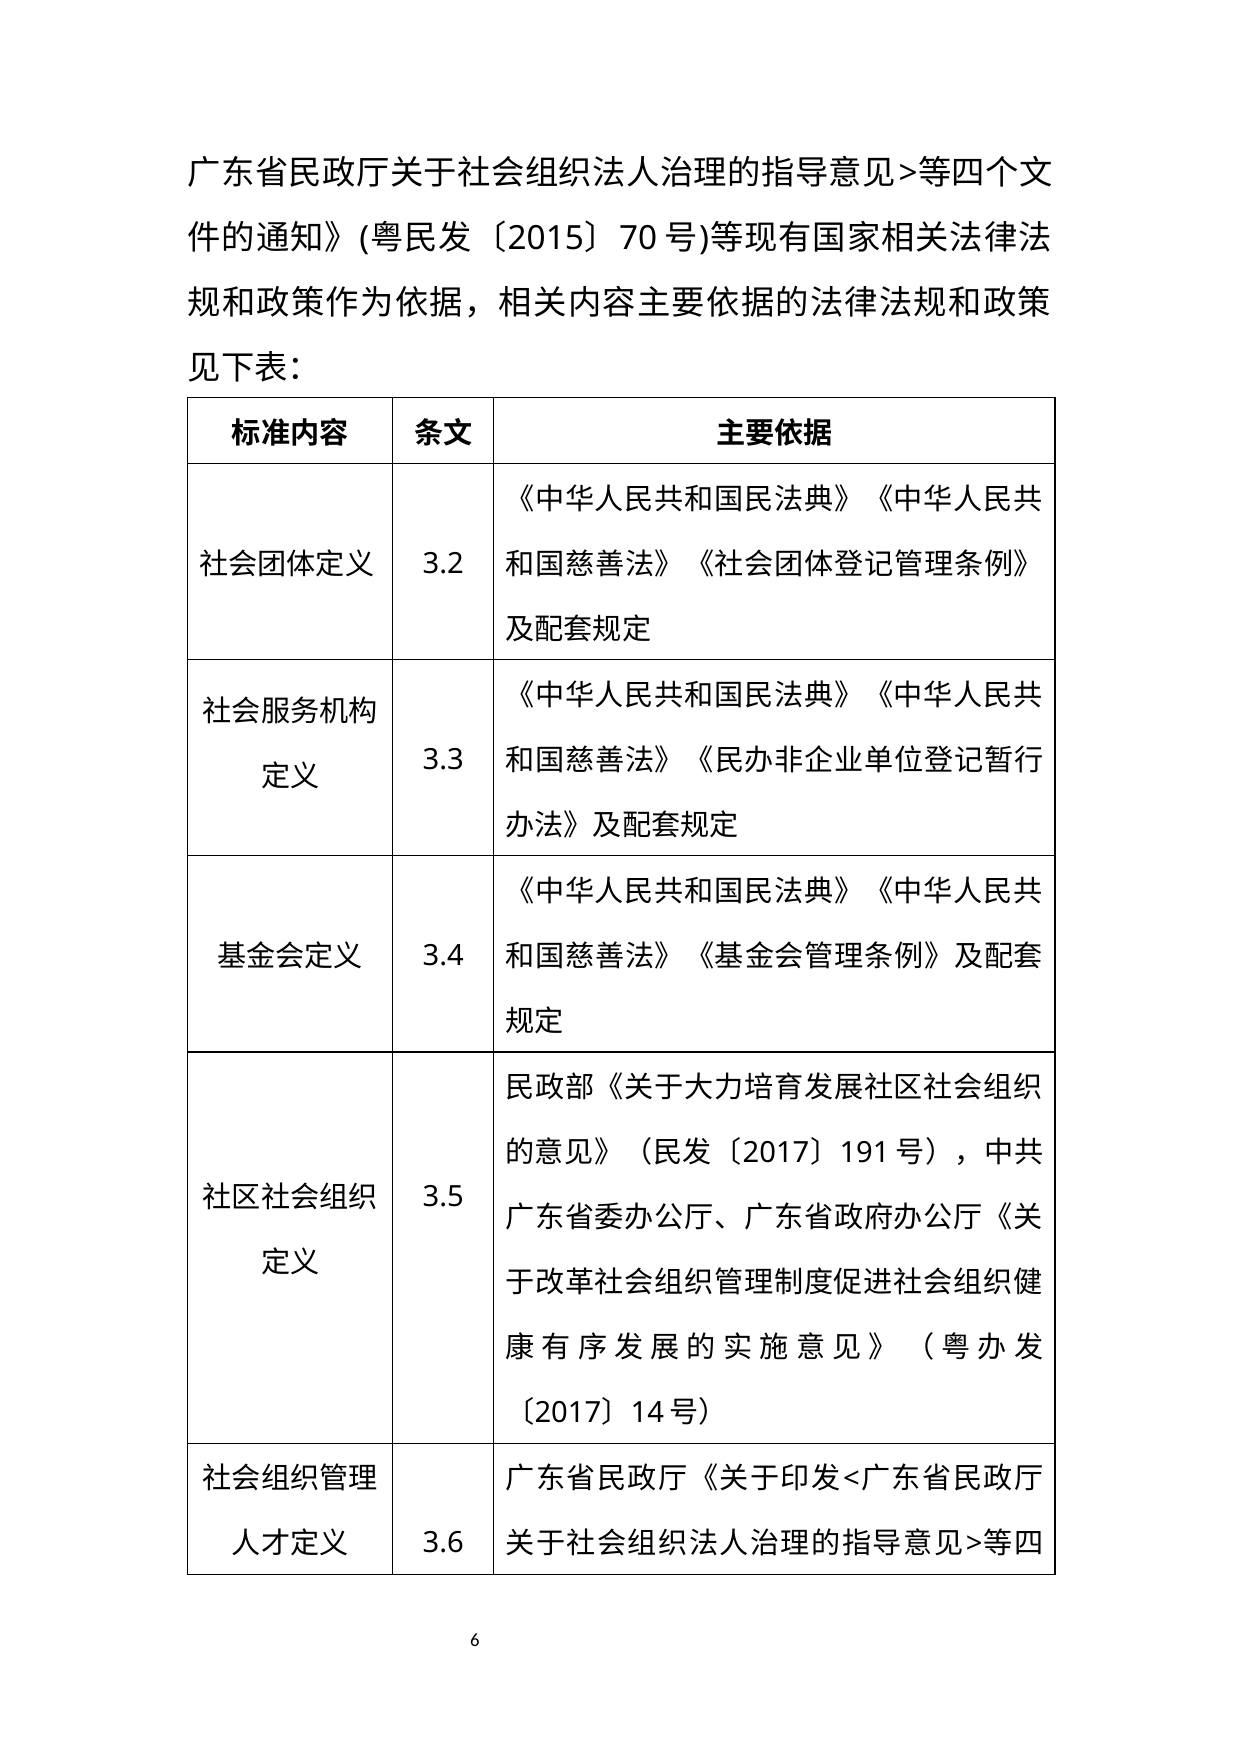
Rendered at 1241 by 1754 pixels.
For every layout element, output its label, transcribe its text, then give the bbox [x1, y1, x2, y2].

table_cell 《中华人民共和国民法典》《中华人民共和国慈善法》《基金会管理条例》及配套规定 [494, 856, 1054, 1051]
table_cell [494, 1444, 1054, 1573]
table_cell 基金会定义 [188, 856, 392, 1051]
table_cell 《中华人民共和国民法典》《中华人民共和国慈善法》《民办非企业单位登记暂行办法》及配套规定 [494, 660, 1054, 855]
table_cell 3.6 [393, 1444, 493, 1573]
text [187, 137, 1053, 397]
table_cell 民政部《关于大力培育发展社区社会组织的意见》（民发〔2017〕191号），中共广东省委办公厅、广东省政府办公厅《关于改革社会组织管理制度促进社会组织健康有序发展的实施意见》（粤办发〔2017〕14号） [494, 1053, 1054, 1442]
table_cell 社区社会组织定义 [188, 1053, 392, 1442]
table_cell 3.2 [393, 464, 493, 659]
table_cell 社会服务机构定义 [188, 660, 392, 855]
table_cell 社会团体定义 [188, 464, 392, 659]
table_cell 3.3 [393, 660, 493, 855]
table_header 标准内容 [188, 398, 392, 463]
table_cell 3.5 [393, 1053, 493, 1442]
table_cell 《中华人民共和国民法典》《中华人民共和国慈善法》《社会团体登记管理条例》及配套规定 [494, 464, 1054, 659]
table_header 主要依据 [494, 398, 1054, 463]
table_cell 3.4 [393, 856, 493, 1051]
table_cell 社会组织管理人才定义 [188, 1444, 392, 1573]
table_header 条文 [393, 398, 493, 463]
